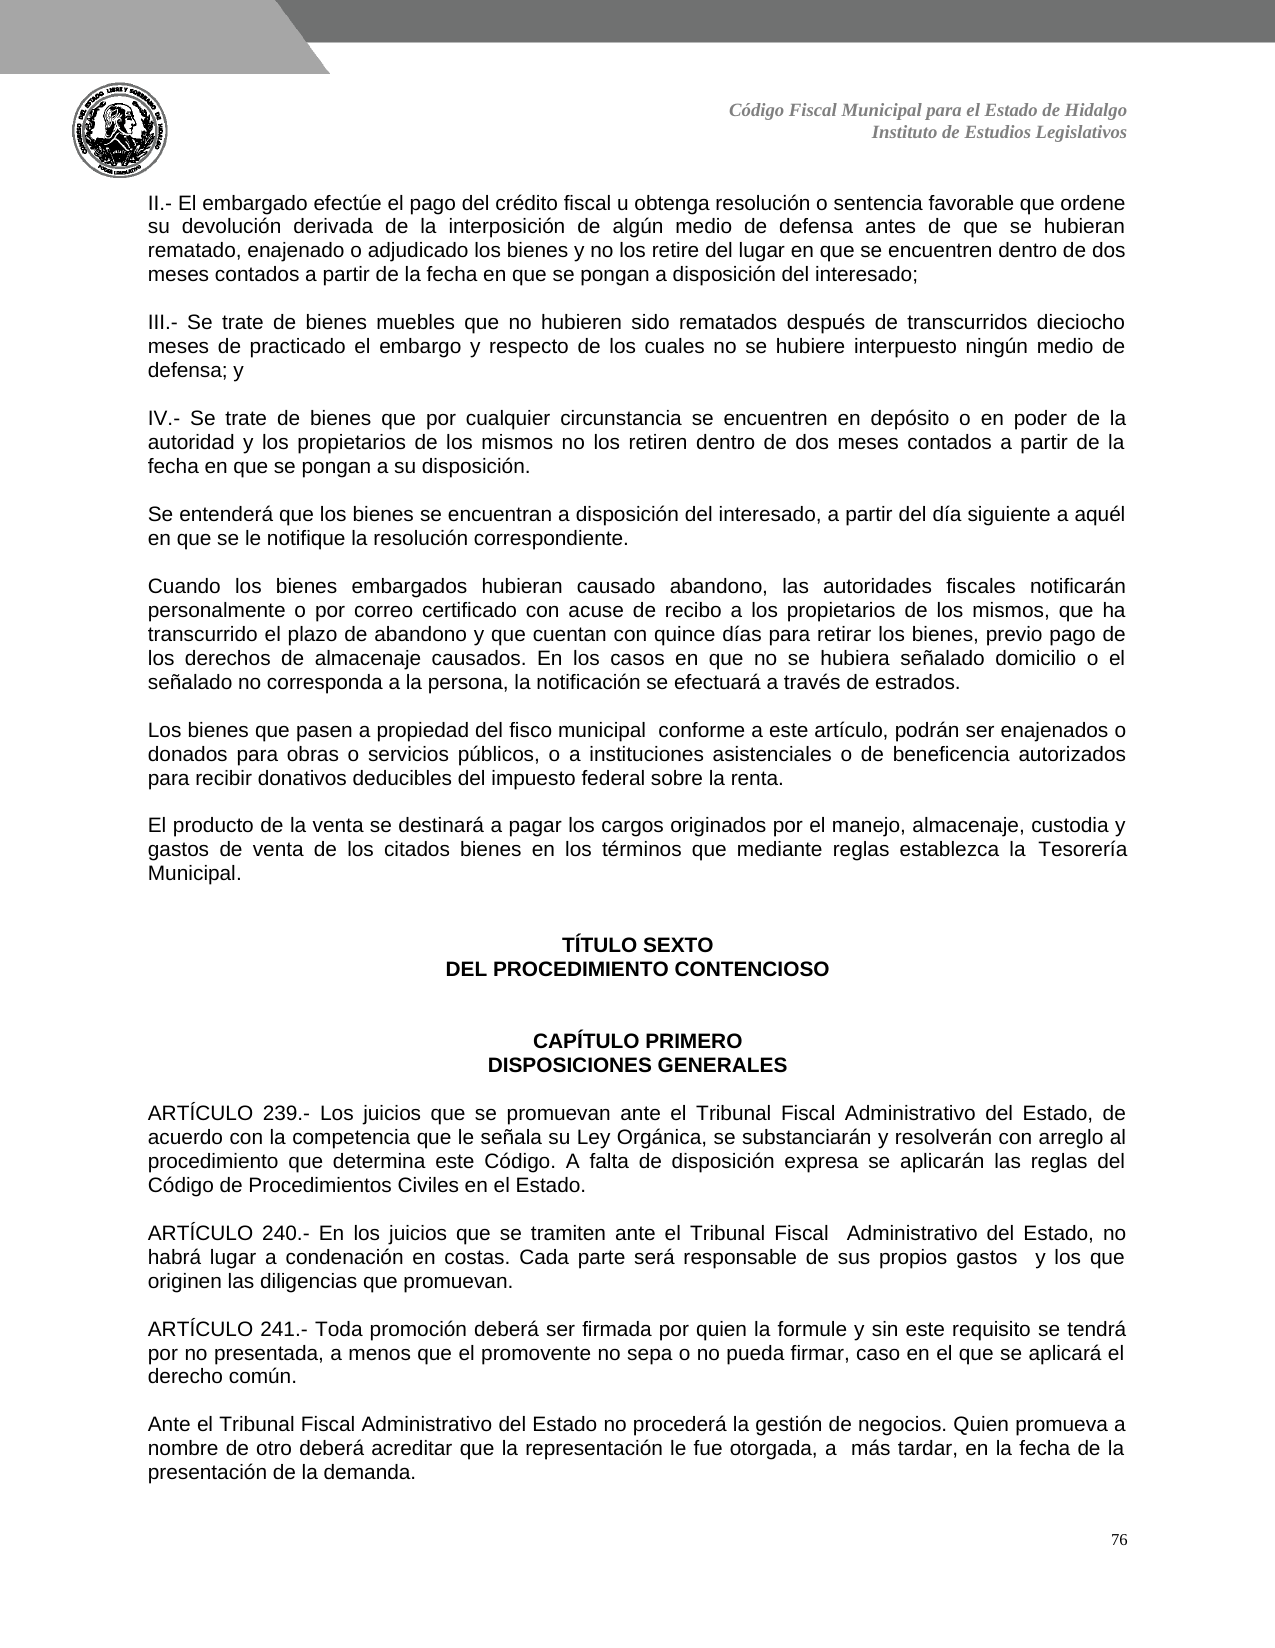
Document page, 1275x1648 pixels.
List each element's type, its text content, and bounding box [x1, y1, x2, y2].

text II.- El embargado efectúe el pago del crédito fiscal u obtenga resolución o sentencia favorable que ordene su devolución derivada de la interposición de algún medio de defensa antes de que se hubieran rematado, enajenado o adjudicado los bienes y no los retire del lugar en que se encuentren dentro de dos meses contados a partir de la fecha en que se pongan a disposición del interesado; [148, 190, 1127, 286]
text ARTÍCULO 240.- En los juicios que se tramiten ante el Tribunal Fiscal Administrativo del Estado, no habrá lugar a condenación en costas. Cada parte será responsable de sus propios gastos y los que originen las diligencias que promuevan. [148, 1221, 1127, 1292]
text TÍTULO SEXTO [148, 933, 1127, 957]
text Cuando los bienes embargados hubieran causado abandono, las autoridades fiscales notificarán personalmente o por correo certificado con acuse de recibo a los propietarios de los mismos, que ha transcurrido el plazo de abandono y que cuentan con quince días para retirar los bienes, previo pago de los derechos de almacenaje causados. En los casos en que no se hubiera señalado domicilio o el señalado no corresponda a la persona, la notificación se efectuará a través de estrados. [148, 574, 1127, 693]
text Se entenderá que los bienes se encuentran a disposición del interesado, a partir del día siguiente a aquél en que se le notifique la resolución correspondiente. [148, 502, 1127, 550]
text IV.- Se trate de bienes que por cualquier circunstancia se encuentren en depósito o en poder de la autoridad y los propietarios de los mismos no los retiren dentro de dos meses contados a partir de la fecha en que se pongan a su disposición. [148, 406, 1127, 478]
picture [0, 0, 1275, 180]
text ARTÍCULO 239.- Los juicios que se promuevan ante el Tribunal Fiscal Administrativo del Estado, de acuerdo con la competencia que le señala su Ley Orgánica, se substanciarán y resolverán con arreglo al procedimiento que determina este Código. A falta de disposición expresa se aplicarán las reglas del Código de Procedimientos Civiles en el Estado. [148, 1101, 1127, 1197]
text El producto de la venta se destinará a pagar los cargos originados por el manejo, almacenaje, custodia y gastos de venta de los citados bienes en los términos que mediante reglas establezca la Tesorería Municipal. [148, 813, 1127, 885]
text III.- Se trate de bienes muebles que no hubieren sido rematados después de transcurridos dieciocho meses de practicado el embargo y respecto de los cuales no se hubiere interpuesto ningún medio de defensa; y [148, 310, 1127, 382]
text DEL PROCEDIMIENTO CONTENCIOSO [148, 957, 1127, 981]
text Los bienes que pasen a propiedad del fisco municipal conforme a este artículo, podrán ser enajenados o donados para obras o servicios públicos, o a instituciones asistenciales o de beneficencia autorizados para recibir donativos deducibles del impuesto federal sobre la renta. [148, 717, 1127, 789]
text DISPOSICIONES GENERALES [148, 1053, 1127, 1077]
text Ante el Tribunal Fiscal Administrativo del Estado no procederá la gestión de negocios. Quien promueva a nombre de otro deberá acreditar que la representación le fue otorgada, a más tardar, en la fecha de la presentación de la demanda. [148, 1412, 1127, 1484]
text ARTÍCULO 241.- Toda promoción deberá ser firmada por quien la formule y sin este requisito se tendrá por no presentada, a menos que el promovente no sepa o no pueda firmar, caso en el que se aplicará el derecho común. [148, 1316, 1127, 1388]
text CAPÍTULO PRIMERO [148, 1029, 1127, 1053]
